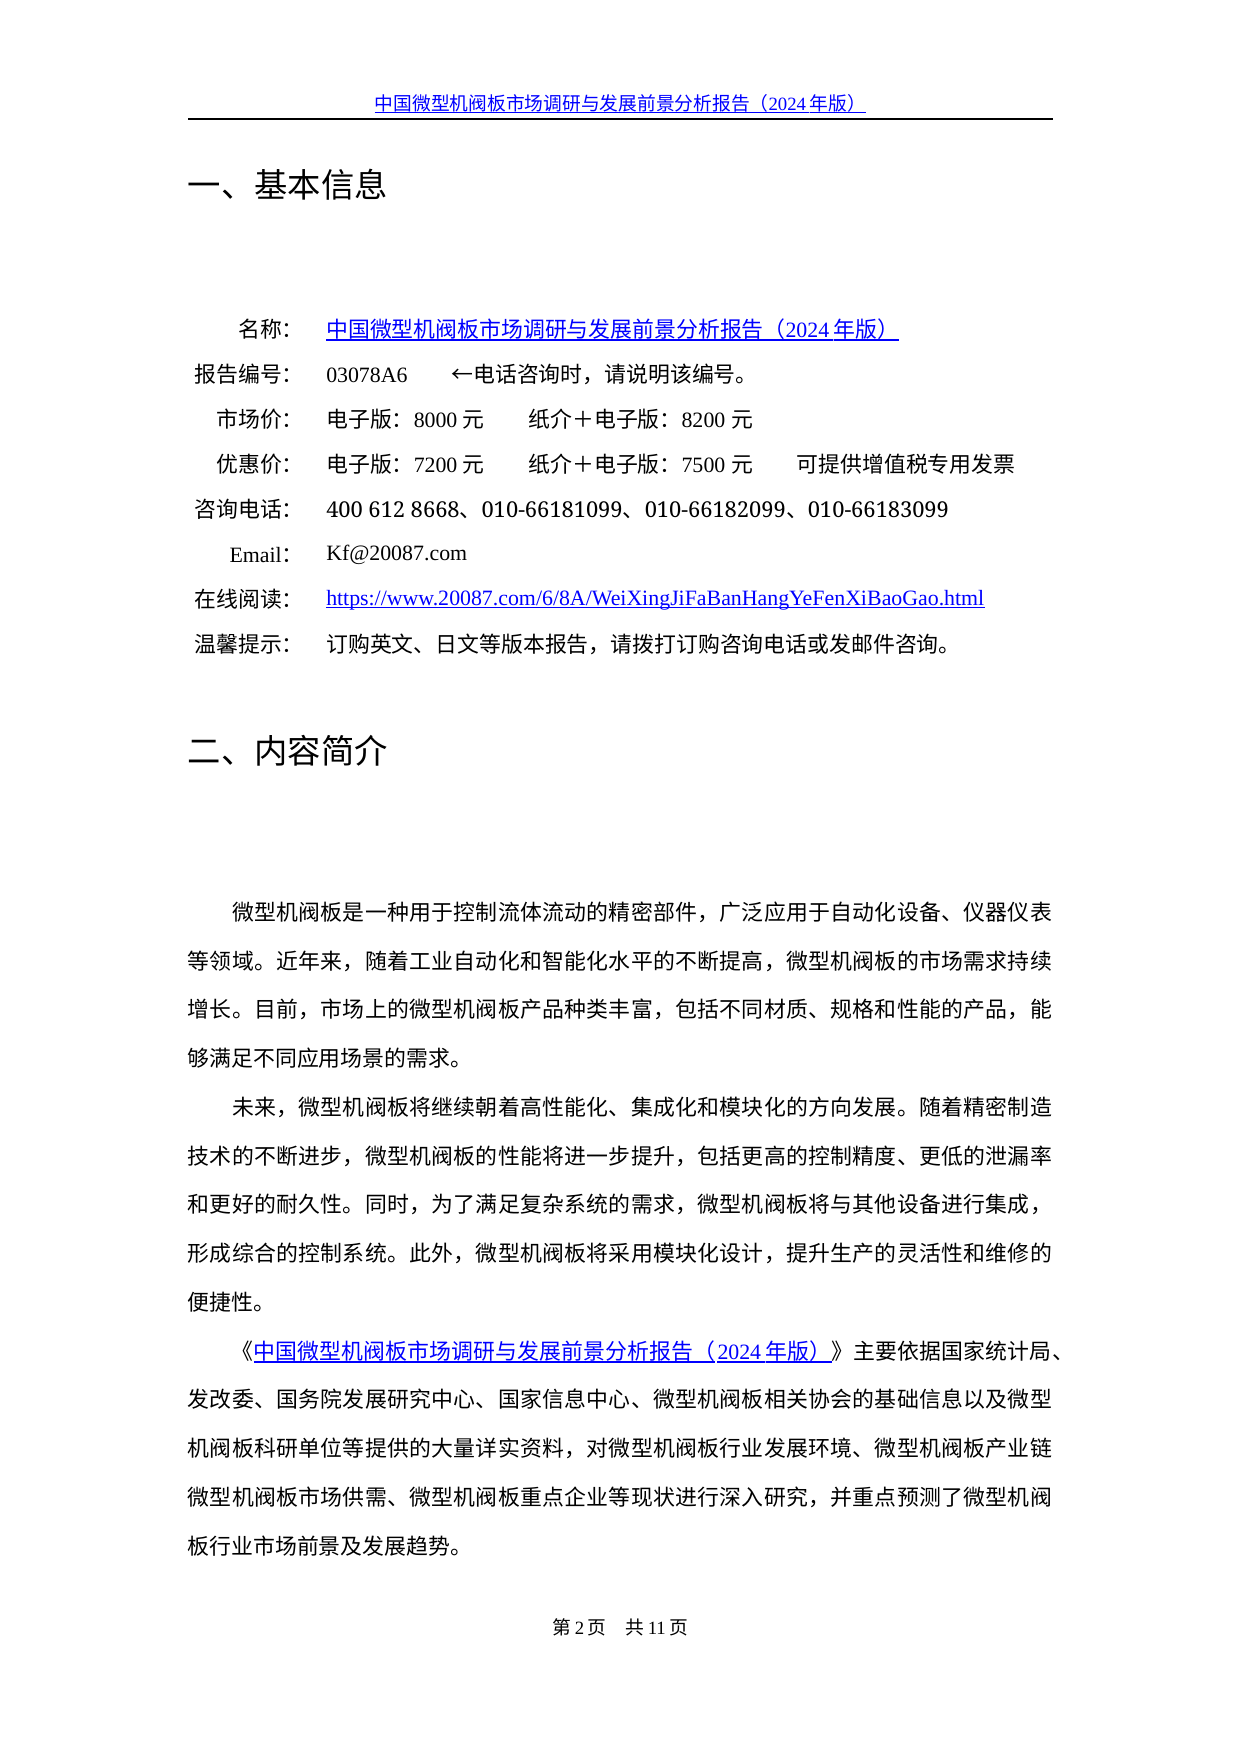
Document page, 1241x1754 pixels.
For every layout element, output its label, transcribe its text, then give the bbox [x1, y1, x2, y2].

table_cell 电子版：8000 元 纸介＋电子版：8200 元 [315, 402, 1073, 447]
table_cell 03078A6 ←电话咨询时，请说明该编号。 [315, 357, 1073, 402]
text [187, 894, 1053, 1561]
table_cell 优惠价： [167, 447, 315, 492]
table_header 名称： [167, 312, 315, 357]
table_cell 400 612 8668、010-66181099、010-66182099、010-66183099 [315, 492, 1073, 537]
table_cell Email： [167, 537, 315, 582]
table_cell 市场价： [167, 402, 315, 447]
table_cell Kf@20087.com [315, 537, 1073, 582]
table_cell 报告编号： [167, 357, 315, 402]
table_cell 在线阅读： [167, 582, 315, 627]
table_cell 订购英文、日文等版本报告，请拨打订购咨询电话或发邮件咨询。 [315, 627, 1073, 672]
table_cell 温馨提示： [167, 627, 315, 672]
table_cell 咨询电话： [167, 492, 315, 537]
title 二、内容简介 [187, 717, 1053, 782]
title 一、基本信息 [187, 150, 1053, 215]
table_header 中国微型机阀板市场调研与发展前景分析报告（2024年版） [315, 312, 1073, 357]
table_cell 电子版：7200 元 纸介＋电子版：7500 元 可提供增值税专用发票 [315, 447, 1073, 492]
table_cell [315, 582, 1073, 627]
